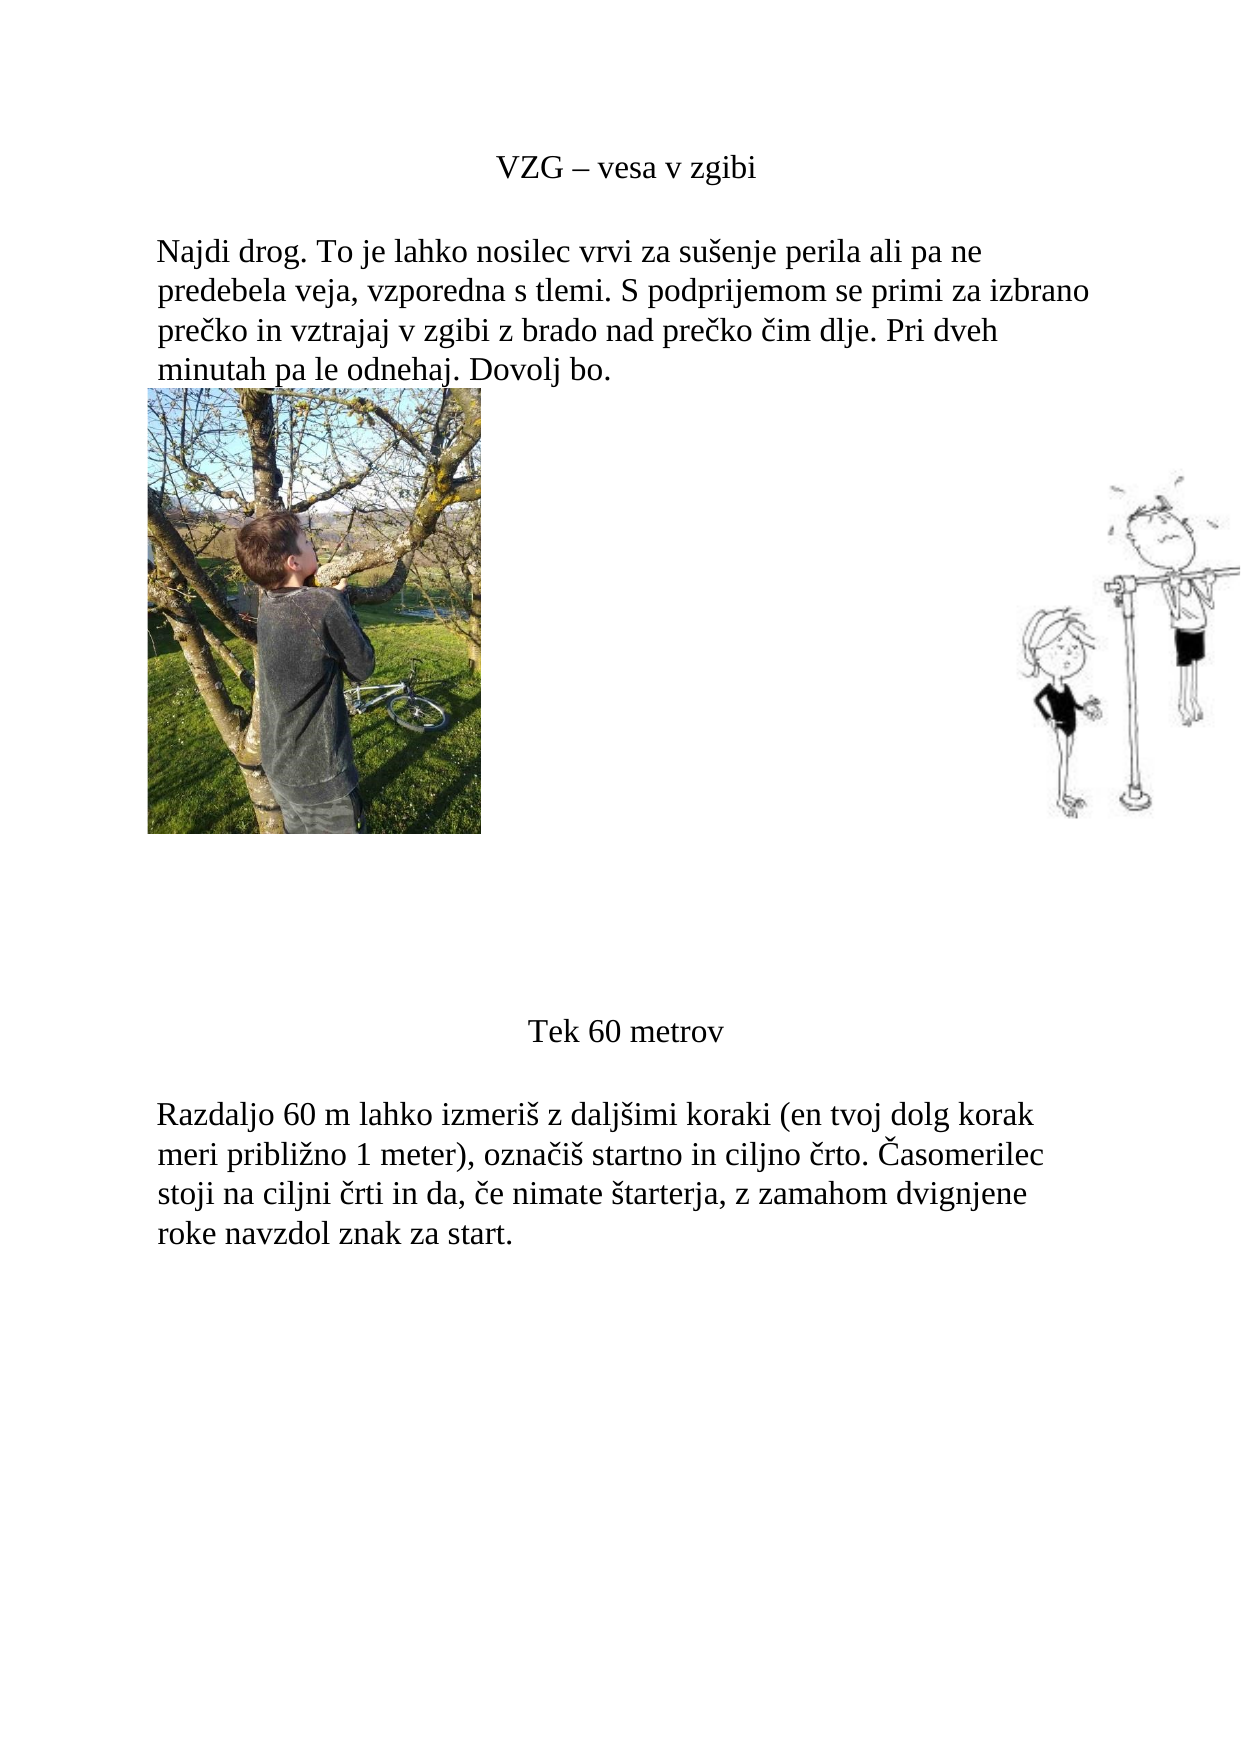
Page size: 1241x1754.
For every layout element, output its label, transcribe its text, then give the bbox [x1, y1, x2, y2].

text Tek 60 metrov [160, 1011, 1092, 1050]
text Razdaljo 60 m lahko izmeriš z daljšimi koraki (en tvoj dolg korak meri približno 1 meter), označiš startno in ciljno črto. Časomerilec stoji na ciljni črti in da, če nimate štarterja, z zamahom dvignjene roke navzdol znak za start. [156, 1095, 1093, 1251]
picture [1002, 454, 1241, 834]
text VZG – vesa v zgibi [160, 148, 1092, 186]
text Najdi drog. To je lahko nosilec vrvi za sušenje perila ali pa ne predebela veja, vzporedna s tlemi. S podprijemom se primi za izbrano prečko in vztrajaj v zgibi z brado nad prečko čim dlje. Pri dveh minutah pa le odnehaj. Dovolj bo. [156, 231, 1093, 388]
picture [147, 388, 481, 834]
